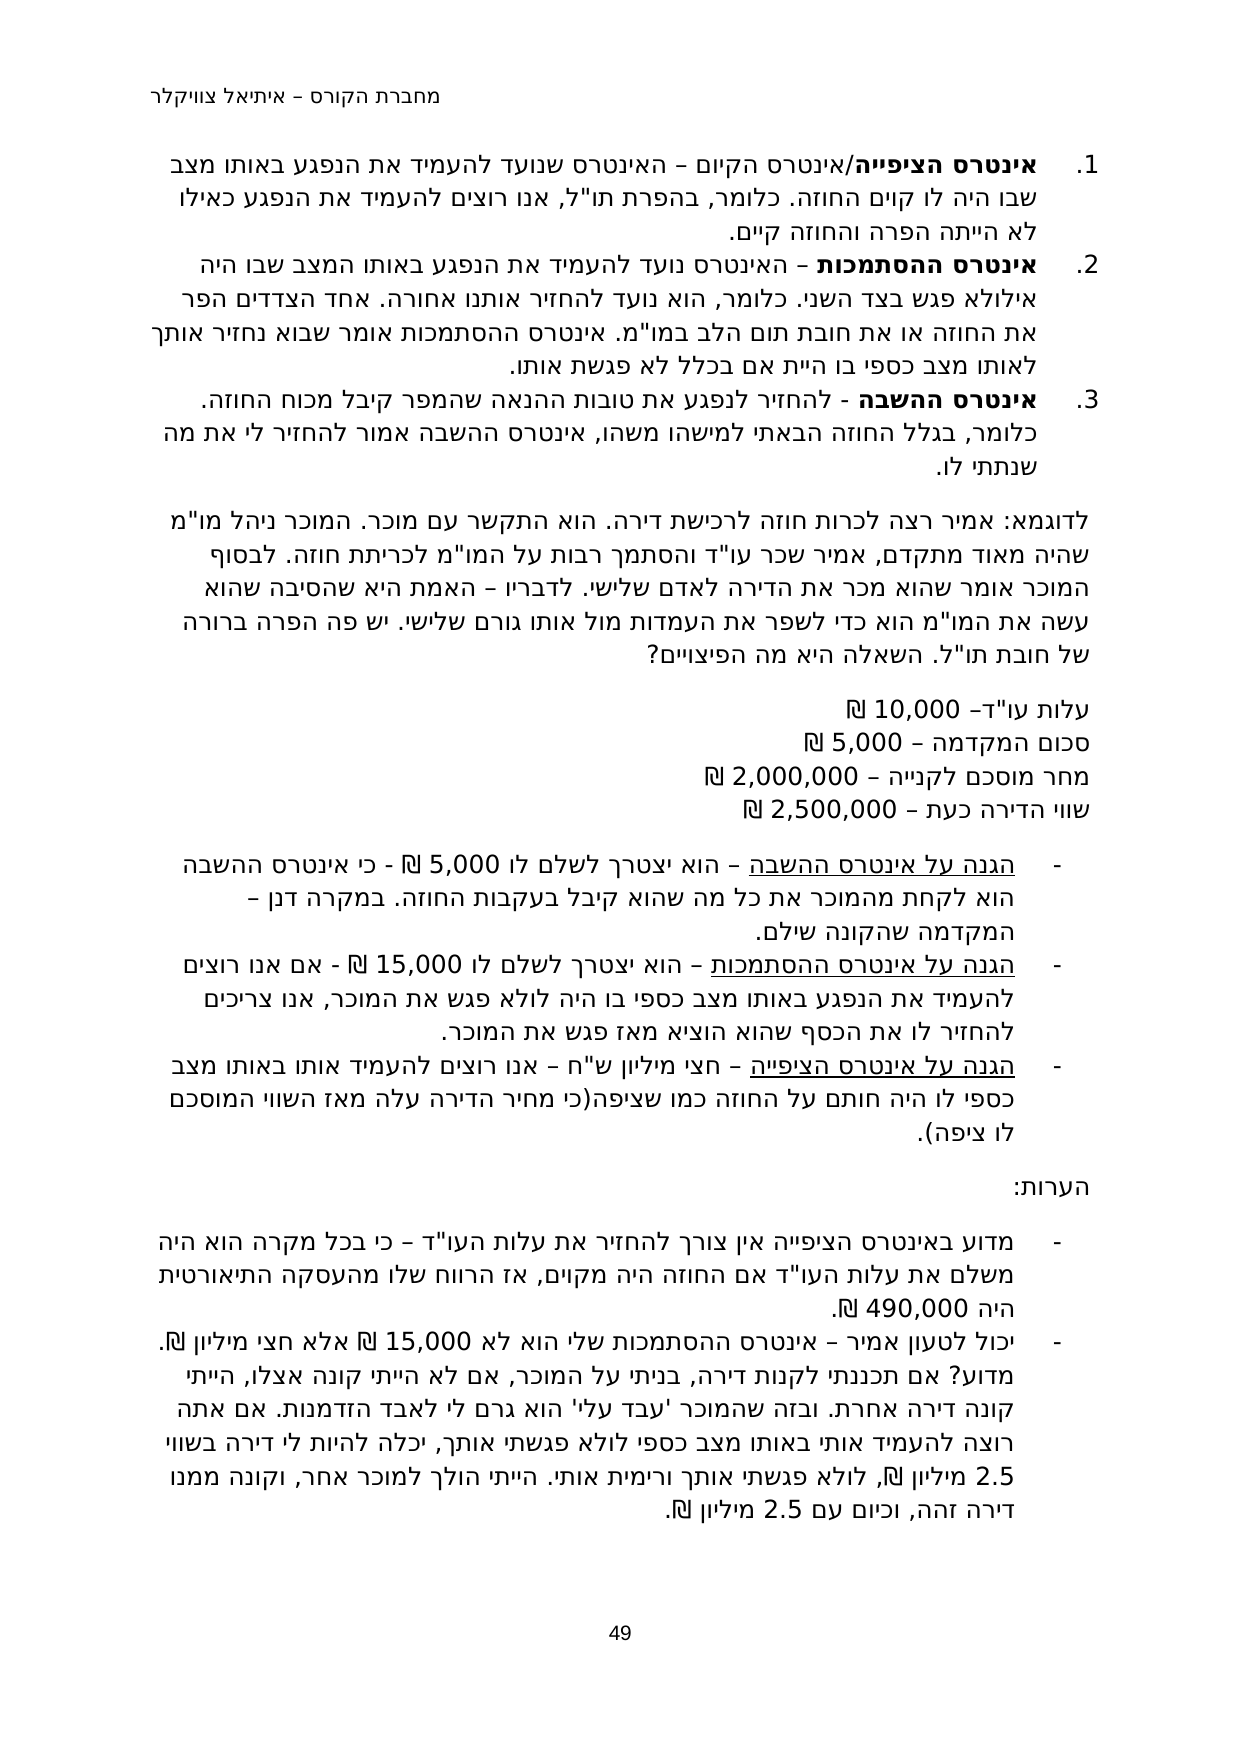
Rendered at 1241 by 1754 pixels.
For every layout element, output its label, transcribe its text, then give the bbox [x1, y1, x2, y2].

list יכול לטעון אמיר – אינטרס ההסתמכות שלי הוא לא 15,000 ₪ אלא חצי מיליון ₪. מדוע? אם תכננתי לקנות דירה, בניתי על המוכר, אם לא הייתי קונה אצלו, הייתי קונה דירה אחרת. ובזה שהמוכר 'עבד עלי' הוא גרם לי לאבד הזדמנות. אם אתה רוצה להעמיד אותי באותו מצב כספי לולא פגשתי אותך, יכלה להיות לי דירה בשווי 2.5 מיליון ₪, לולא פגשתי אותך ורימית אותי. הייתי הולך למוכר אחר, וקונה ממנו דירה זהה, וכיום עם 2.5 מיליון ₪. [150, 1327, 1053, 1524]
list מדוע באינטרס הציפייה אין צורך להחזיר את עלות העו"ד – כי בכל מקרה הוא היה משלם את עלות העו"ד אם החוזה היה מקוים, אז הרווח שלו מהעסקה התיאורטית היה 490,000 ₪. [150, 1227, 1053, 1323]
text עלות עו"ד– 10,000 ₪ סכום המקדמה – 5,000 ₪ מחר מוסכם לקנייה – 2,000,000 ₪ שווי הדירה כעת – 2,500,000 ₪ [150, 695, 1090, 824]
list הגנה על אינטרס ההשבה – הוא יצטרך לשלם לו 5,000 ₪ - כי אינטרס ההשבה הוא לקחת מהמוכר את כל מה שהוא קיבל בעקבות החוזה. במקרה דנן – המקדמה שהקונה שילם. [150, 850, 1053, 946]
text הערות: [150, 1172, 1090, 1202]
list אינטרס הציפייה/אינטרס הקיום – האינטרס שנועד להעמיד את הנפגע באותו מצב שבו היה לו קוים החוזה. כלומר, בהפרת תו"ל, אנו רוצים להעמיד את הנפגע כאילו לא הייתה הפרה והחוזה קיים. [150, 150, 1075, 246]
list הגנה על אינטרס ההסתמכות – הוא יצטרך לשלם לו 15,000 ₪ - אם אנו רוצים להעמיד את הנפגע באותו מצב כספי בו היה לולא פגש את המוכר, אנו צריכים להחזיר לו את הכסף שהוא הוציא מאז פגש את המוכר. [150, 950, 1053, 1047]
list אינטרס ההסתמכות – האינטרס נועד להעמיד את הנפגע באותו המצב שבו היה אילולא פגש בצד השני. כלומר, הוא נועד להחזיר אותנו אחורה. אחד הצדדים הפר את החוזה או את חובת תום הלב במו"מ. אינטרס ההסתמכות אומר שבוא נחזיר אותך לאותו מצב כספי בו היית אם בכלל לא פגשת אותו. [150, 251, 1075, 380]
text לדוגמא: אמיר רצה לכרות חוזה לרכישת דירה. הוא התקשר עם מוכר. המוכר ניהל מו"מ שהיה מאוד מתקדם, אמיר שכר עו"ד והסתמך רבות על המו"מ לכריתת חוזה. לבסוף המוכר אומר שהוא מכר את הדירה לאדם שלישי. לדבריו – האמת היא שהסיבה שהוא עשה את המו"מ הוא כדי לשפר את העמדות מול אותו גורם שלישי. יש פה הפרה ברורה של חובת תו"ל. השאלה היא מה הפיצויים? [150, 506, 1090, 669]
list אינטרס ההשבה - להחזיר לנפגע את טובות ההנאה שהמפר קיבל מכוח החוזה. כלומר, בגלל החוזה הבאתי למישהו משהו, אינטרס ההשבה אמור להחזיר לי את מה שנתתי לו. [150, 385, 1075, 481]
list הגנה על אינטרס הציפייה – חצי מיליון ש"ח – אנו רוצים להעמיד אותו באותו מצב כספי לו היה חותם על החוזה כמו שציפה(כי מחיר הדירה עלה מאז השווי המוסכם לו ציפה). [150, 1051, 1053, 1147]
